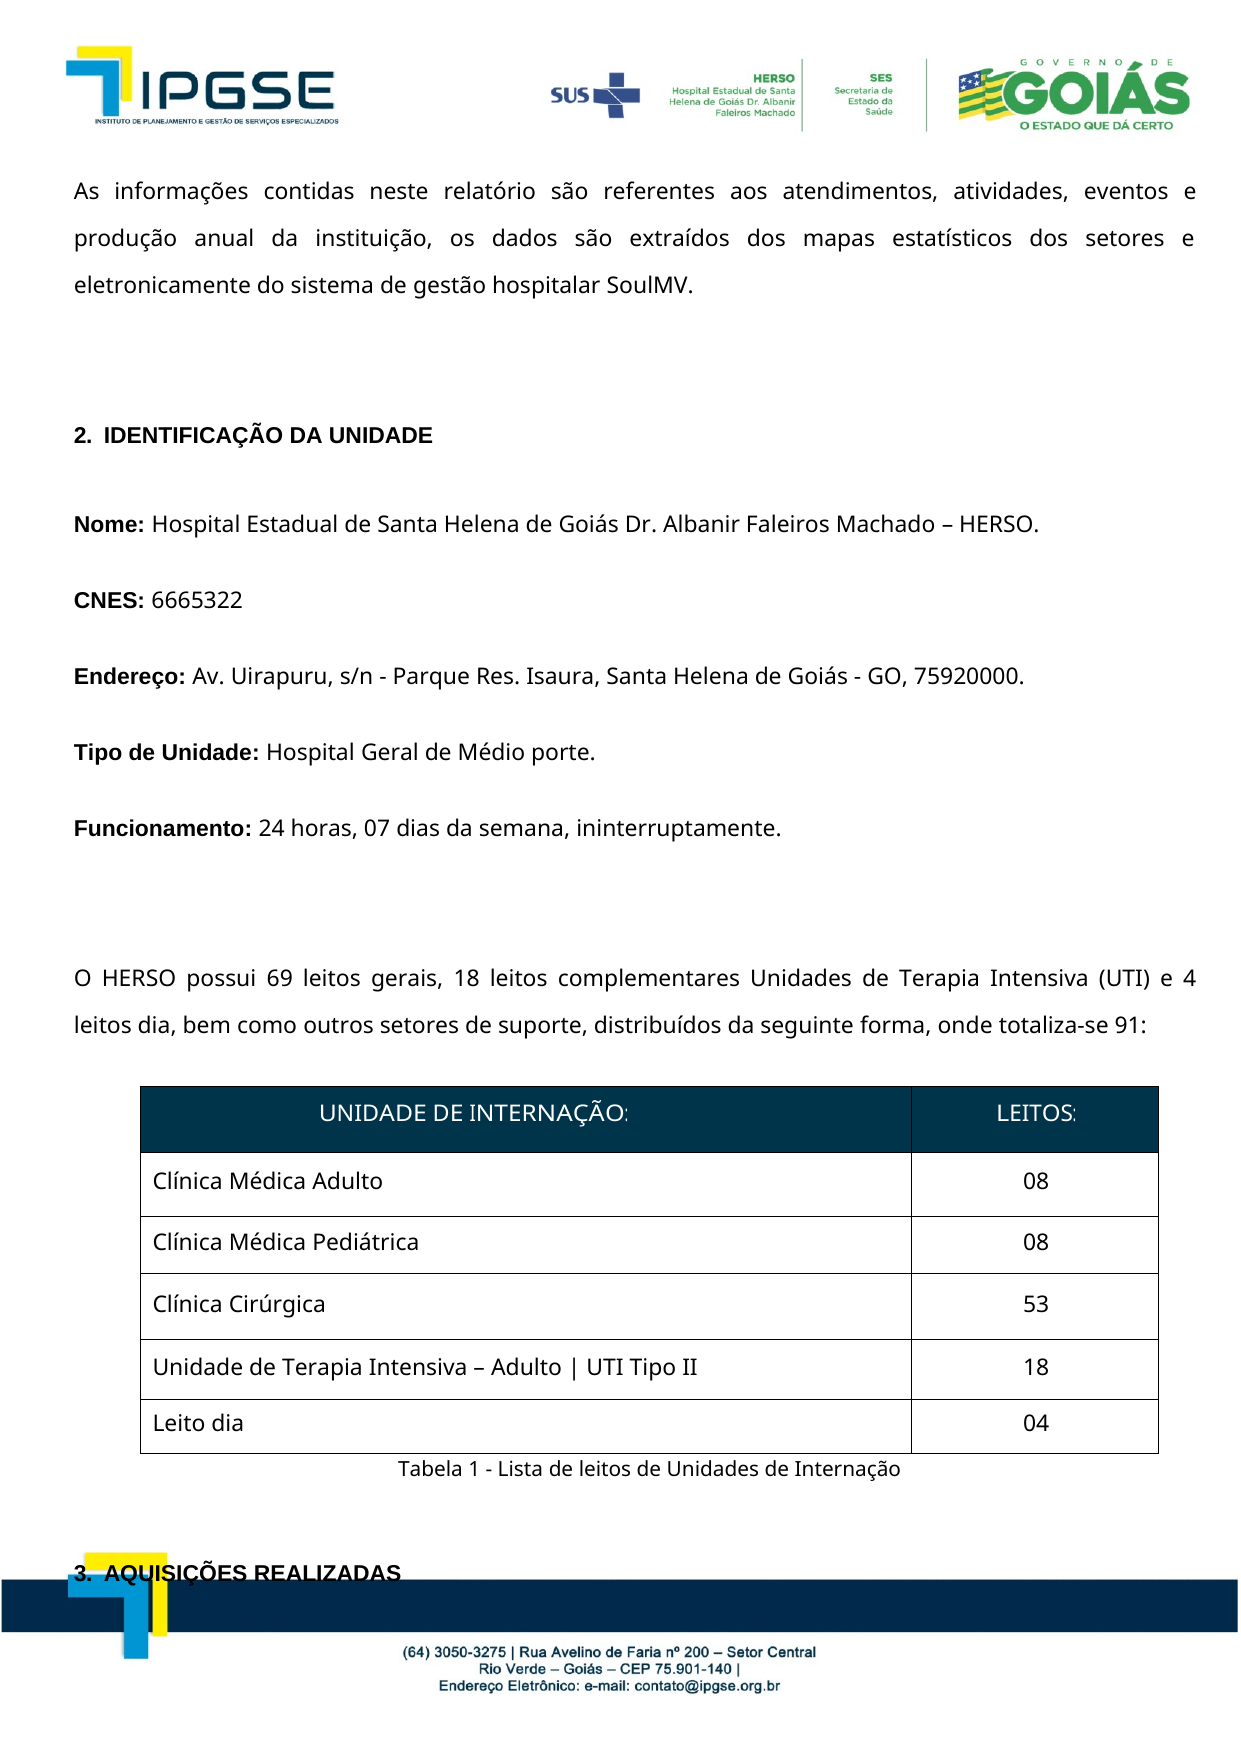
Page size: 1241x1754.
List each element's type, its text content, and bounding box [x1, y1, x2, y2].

table_cell 08 [912, 1217, 1158, 1273]
table_cell Clínica Médica Pediátrica [141, 1217, 911, 1273]
text As informações contidas neste relatório são referentes aos atendimentos, atividades, eventos e produção anual da instituição, os dados são extraídos dos mapas estatísticos dos setores e eletronicamente do sistema de gestão hospitalar SoulMV. [74, 175, 1196, 300]
text Endereço: Av. Uirapuru, s/n - Parque Res. Isaura, Santa Helena de Goiás - GO, 75920000. [74, 660, 1223, 691]
text O HERSO possui 69 leitos gerais, 18 leitos complementares Unidades de Terapia Intensiva (UTI) e 4 leitos dia, bem como outros setores de suporte, distribuídos da seguinte forma, onde totaliza-se 91: [74, 962, 1197, 1040]
table_cell Clínica Cirúrgica [141, 1274, 911, 1339]
text Nome: Hospital Estadual de Santa Helena de Goiás Dr. Albanir Faleiros Machado – HERSO. [74, 507, 1223, 539]
table_cell Unidade de Terapia Intensiva – Adulto | UTI Tipo II [141, 1340, 911, 1399]
subtitle AQUISIÇÕES REALIZADAS [73, 1560, 1223, 1586]
text Tipo de Unidade: Hospital Geral de Médio porte. [74, 736, 1223, 767]
text CNES: 6665322 [74, 584, 1223, 615]
table_cell 18 [912, 1340, 1158, 1399]
subtitle IDENTIFICAÇÃO DA UNIDADE [73, 422, 1223, 448]
table_cell Leito dia [141, 1400, 911, 1453]
picture [1, 45, 1238, 1694]
text Tabela 1 - Lista de leitos de Unidades de Internação [215, 1454, 1084, 1482]
table_header LEITOS: [912, 1087, 1158, 1152]
table_header UNIDADE DE INTERNAÇÃO: [141, 1087, 911, 1152]
table_cell 53 [912, 1274, 1158, 1339]
table_cell 08 [912, 1153, 1158, 1216]
table_cell Clínica Médica Adulto [141, 1153, 911, 1216]
text Funcionamento: 24 horas, 07 dias da semana, ininterruptamente. [74, 812, 1223, 844]
table_cell 04 [912, 1400, 1158, 1453]
